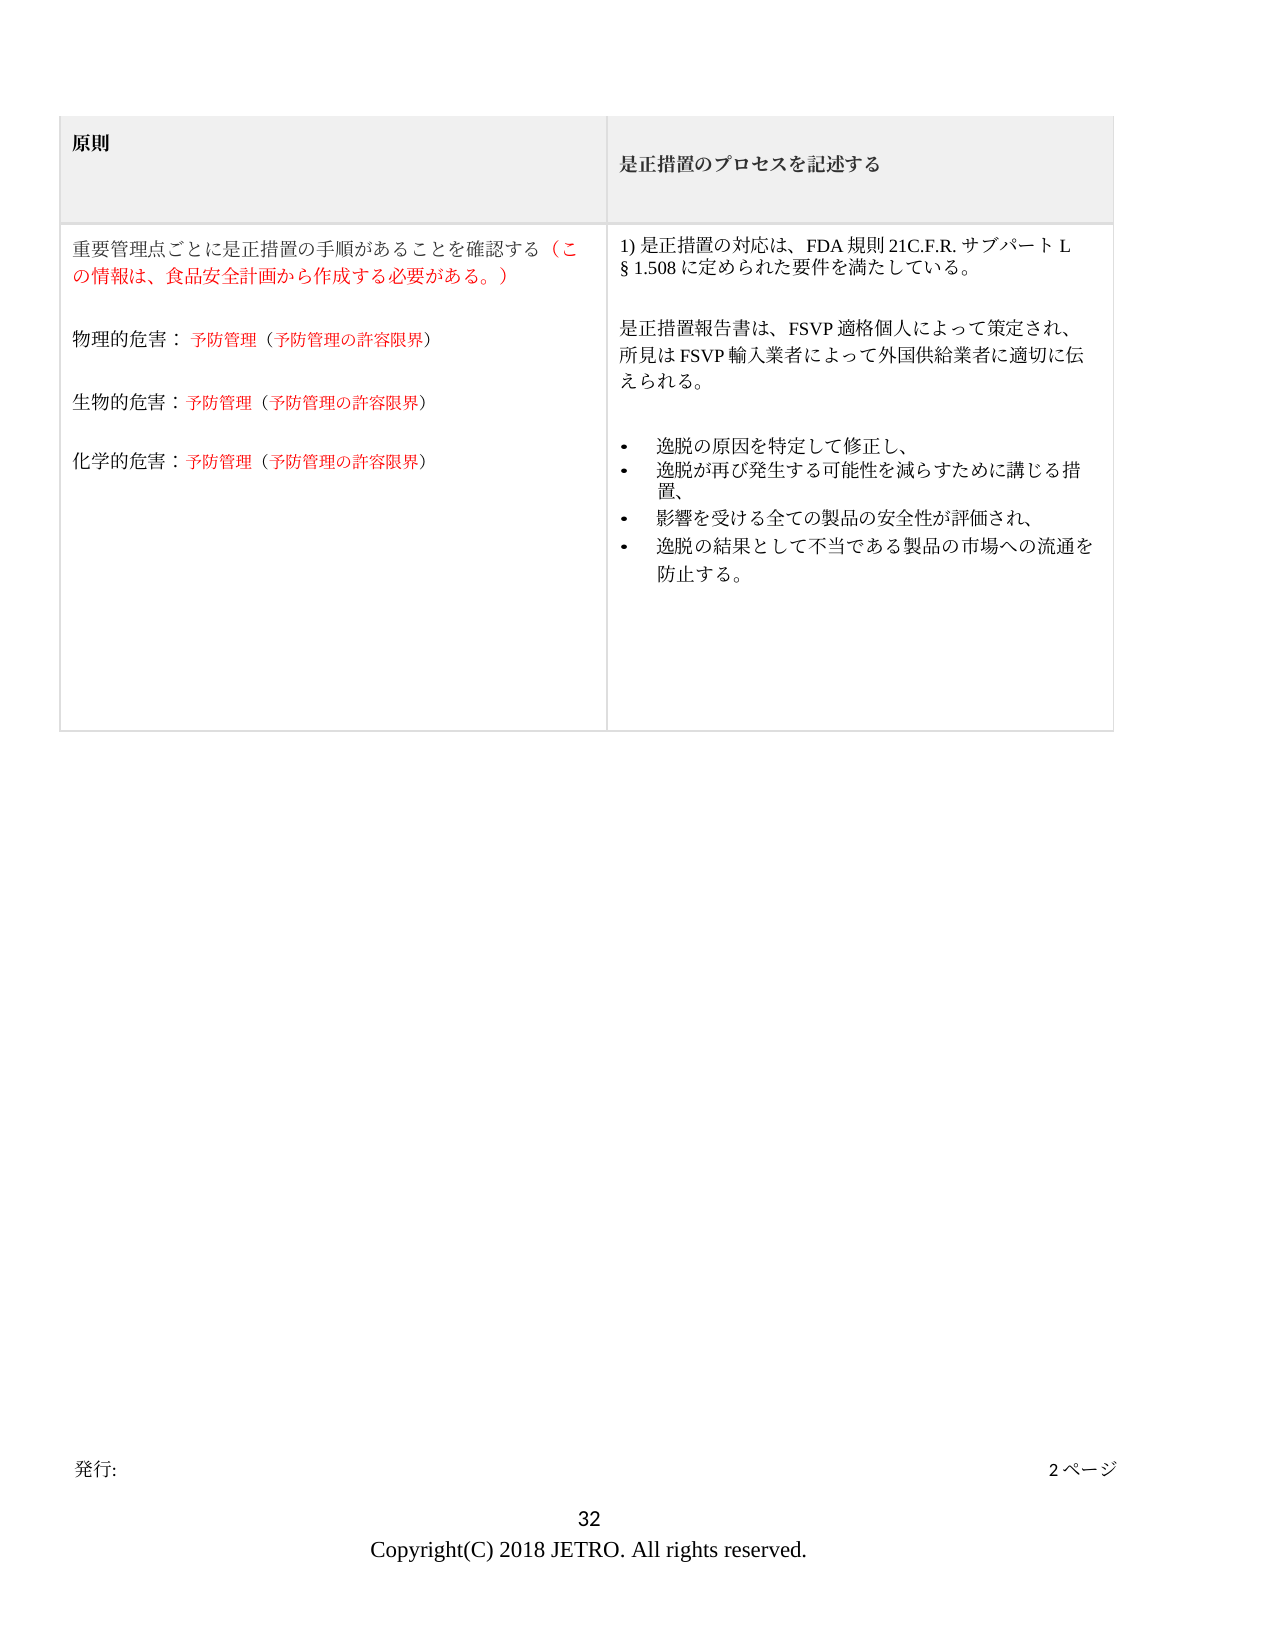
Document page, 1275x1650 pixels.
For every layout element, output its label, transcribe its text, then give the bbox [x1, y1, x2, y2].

table_cell 重要管理点ごとに是正措置の手順があることを確認する（この情報は、食品安全計画から作成する必要がある。） 物理的危害： 予防管理（予防管理の許容限界） 生物的危害：予防管理（予防管理の許容限界） 化学的危害：予防管理（予防管理の許容限界） [61, 225, 606, 730]
table_header 是正措置のプロセスを記述する [608, 116, 1113, 222]
table_header 原則 [61, 116, 606, 222]
table_cell 1) 是正措置の対応は、FDA規則21C.F.R. サブパートL § 1.508に定められた要件を満たしている。 是正措置報告書は、FSVP適格個人によって策定され、所見はFSVP輸入業者によって外国供給業者に適切に伝えられる。 • 逸脱の原因を特定して修正し、 • 逸脱が再び発生する可能性を減らすために講じる措置、 • 影響を受ける全ての製品の安全性が評価され、 • 逸脱の結果として不当である製品の市場への流通を防止する。 [608, 225, 1113, 730]
text 発行: 2ページ [50, 1455, 1127, 1482]
